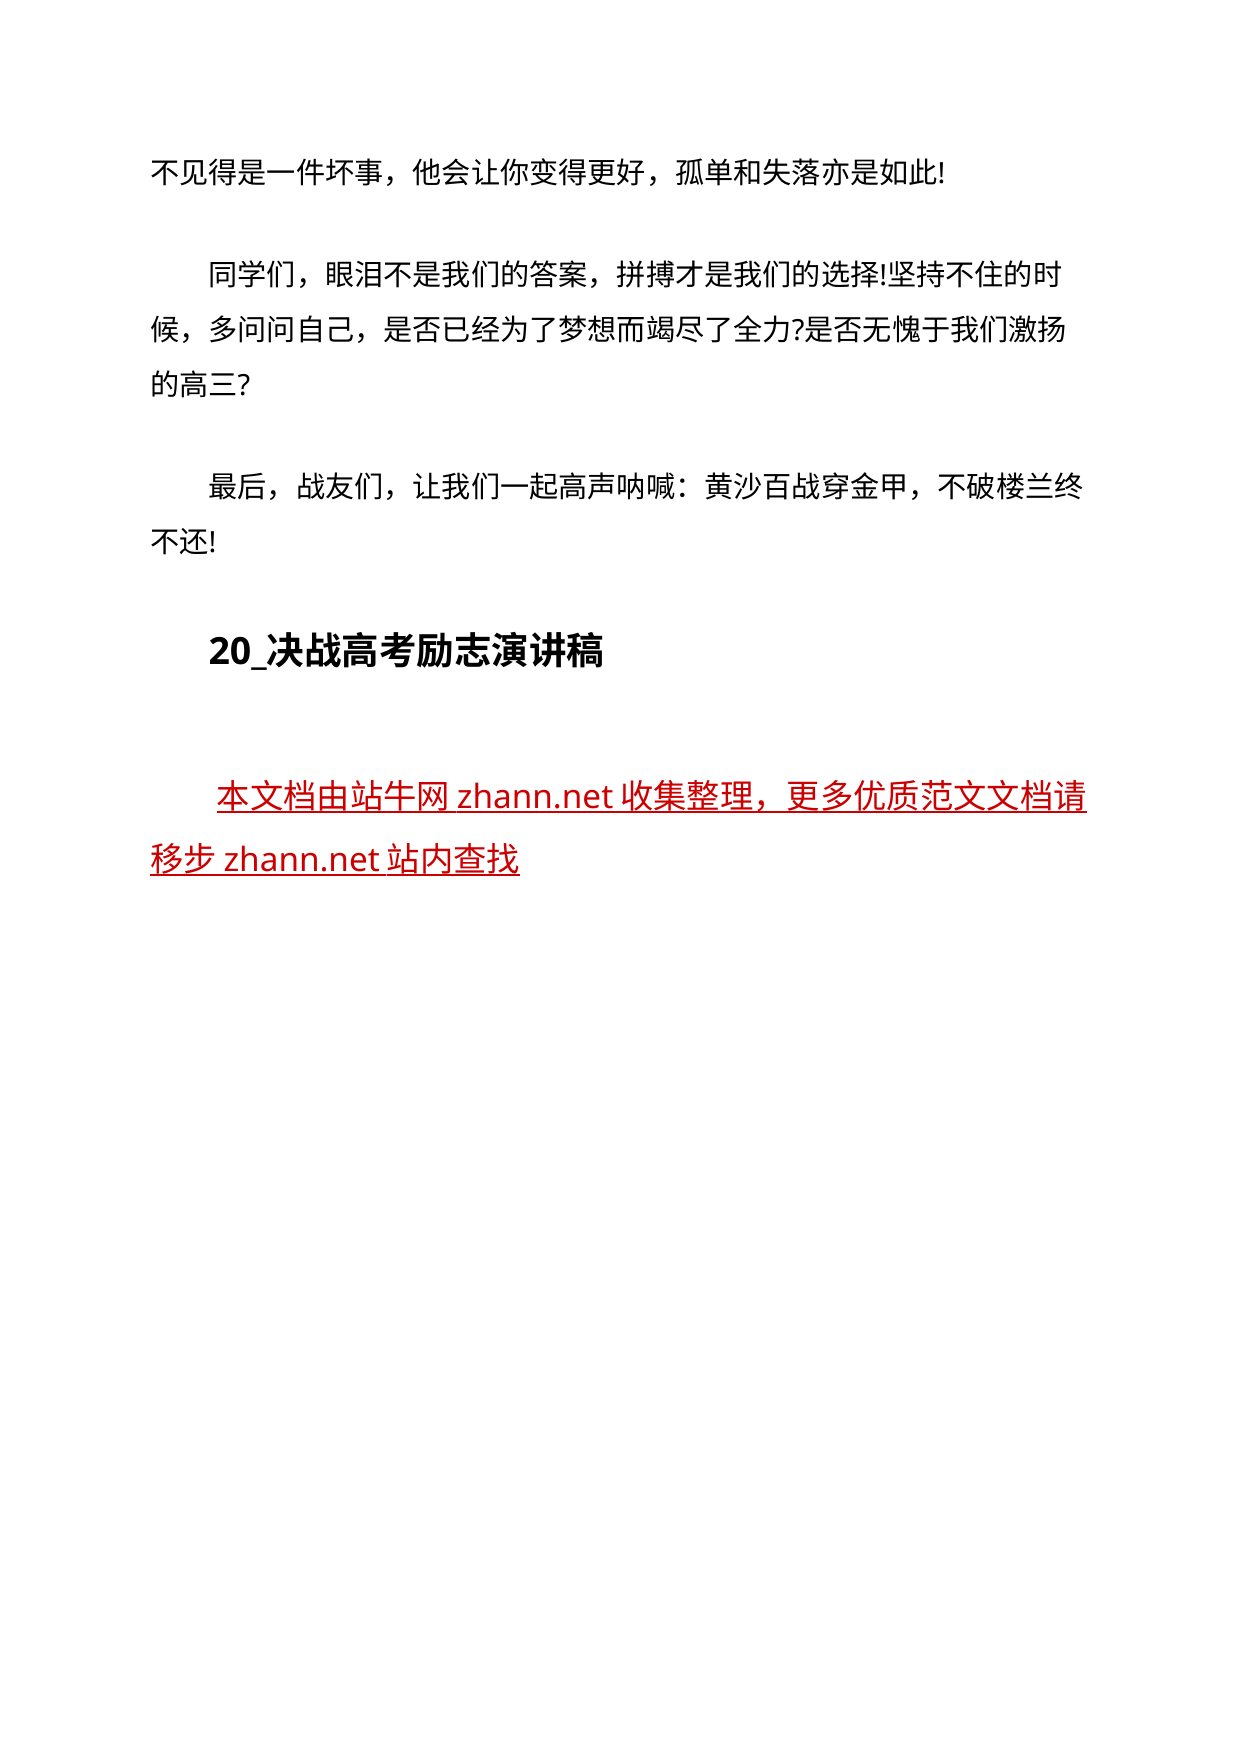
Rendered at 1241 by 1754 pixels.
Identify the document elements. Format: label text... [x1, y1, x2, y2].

text 同学们，眼泪不是我们的答案，拼搏才是我们的选择!坚持不住的时候，多问问自己，是否已经为了梦想而竭尽了全力?是否无愧于我们激扬的高三? [150, 252, 1090, 404]
text 20_决战高考励志演讲稿 [150, 621, 1090, 675]
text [150, 150, 1090, 192]
text 最后，战友们，让我们一起高声呐喊：黄沙百战穿金甲，不破楼兰终不还! [150, 464, 1090, 561]
text 本文档由站牛网zhann.net收集整理，更多优质范文文档请移步zhann.net站内查找 [150, 770, 1090, 881]
